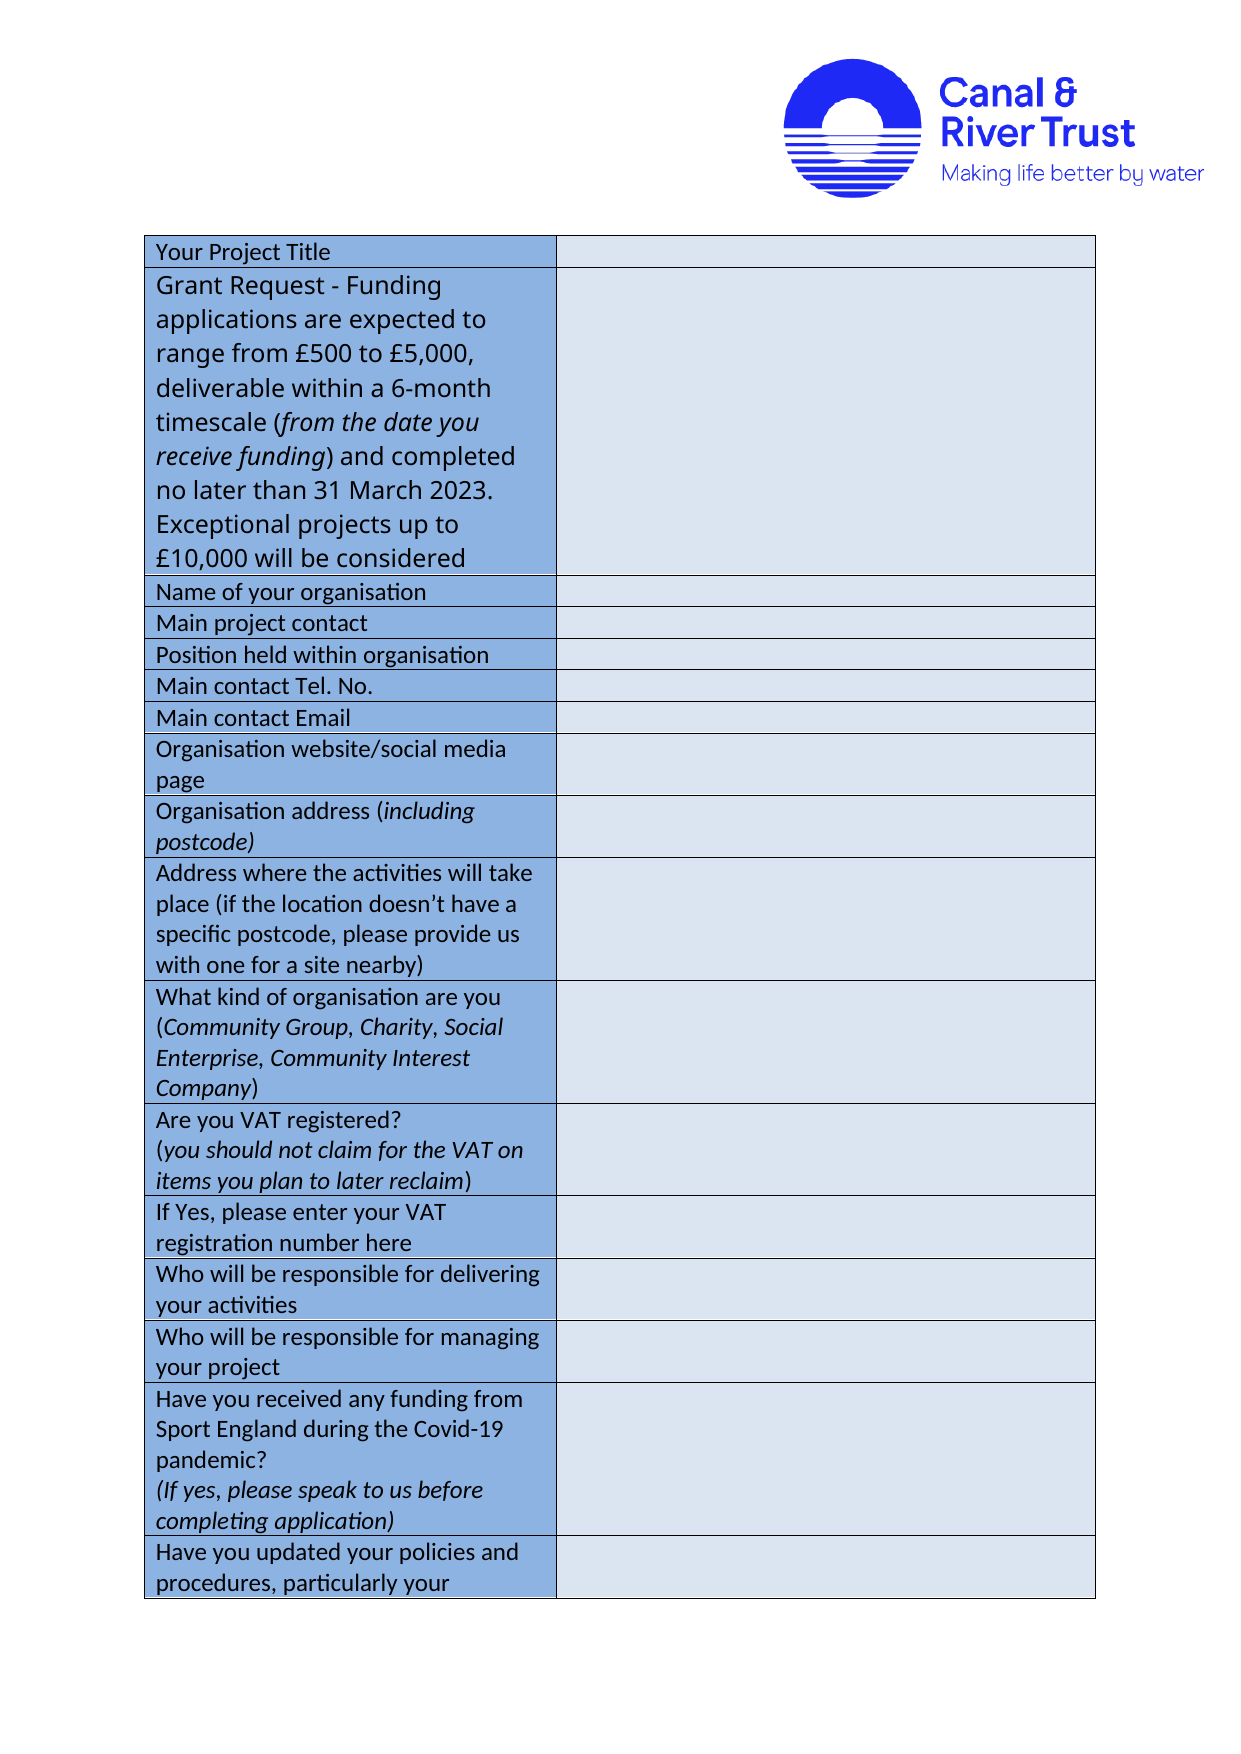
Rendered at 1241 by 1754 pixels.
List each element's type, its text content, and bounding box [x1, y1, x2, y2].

table_cell Are you VAT registered? (you should not claim for the VAT on items you plan to later reclaim) [145, 1104, 556, 1195]
table_cell Organisation address (including postcode) [145, 796, 556, 857]
table_cell [557, 1321, 1095, 1382]
table_header [557, 236, 1095, 267]
picture [779, 51, 1205, 203]
table_cell [557, 981, 1095, 1103]
table_cell Who will be responsible for managing your project [145, 1321, 556, 1382]
table_cell [557, 670, 1095, 701]
table_cell [557, 734, 1095, 794]
table_cell [557, 702, 1095, 732]
table_cell [557, 796, 1095, 857]
table_cell Main project contact [145, 607, 556, 638]
table_cell Main contact Email [145, 702, 556, 732]
table_cell If Yes, please enter your VAT registration number here [145, 1196, 556, 1257]
table_cell [557, 1259, 1095, 1319]
table_cell Name of your organisation [145, 576, 556, 606]
table_cell [557, 1536, 1095, 1597]
table_cell [557, 576, 1095, 606]
table_cell [557, 639, 1095, 669]
table_header Your Project Title [145, 236, 556, 267]
table_cell [557, 268, 1095, 574]
table_cell Have you received any funding from Sport England during the Covid-19 pandemic? (If yes, please speak to us before completing application) [145, 1383, 556, 1535]
table_cell [557, 607, 1095, 638]
table_cell Who will be responsible for delivering your activities [145, 1259, 556, 1319]
table_cell [557, 858, 1095, 980]
table_cell Main contact Tel. No. [145, 670, 556, 701]
table_cell Position held within organisation [145, 639, 556, 669]
table_cell Address where the activities will take place (if the location doesn’t have a specific postcode, please provide us with one for a site nearby) [145, 858, 556, 980]
table_cell Have you updated your policies and procedures, particularly your safeguarding policy and risk assessments, considering COVID-19? [145, 1536, 556, 1597]
table_cell Grant Request - Funding applications are expected to range from £500 to £5,000, deliverable within a 6-month timescale (from the date you receive funding) and completed no later than 31 March 2023. Exceptional projects up to £10,000 will be considered [145, 268, 556, 574]
table_cell What kind of organisation are you (Community Group, Charity, Social Enterprise, Community Interest Company) [145, 981, 556, 1103]
table_cell [557, 1104, 1095, 1195]
table_cell [557, 1383, 1095, 1535]
table_cell Organisation website/social media page [145, 734, 556, 794]
table_cell [557, 1196, 1095, 1257]
